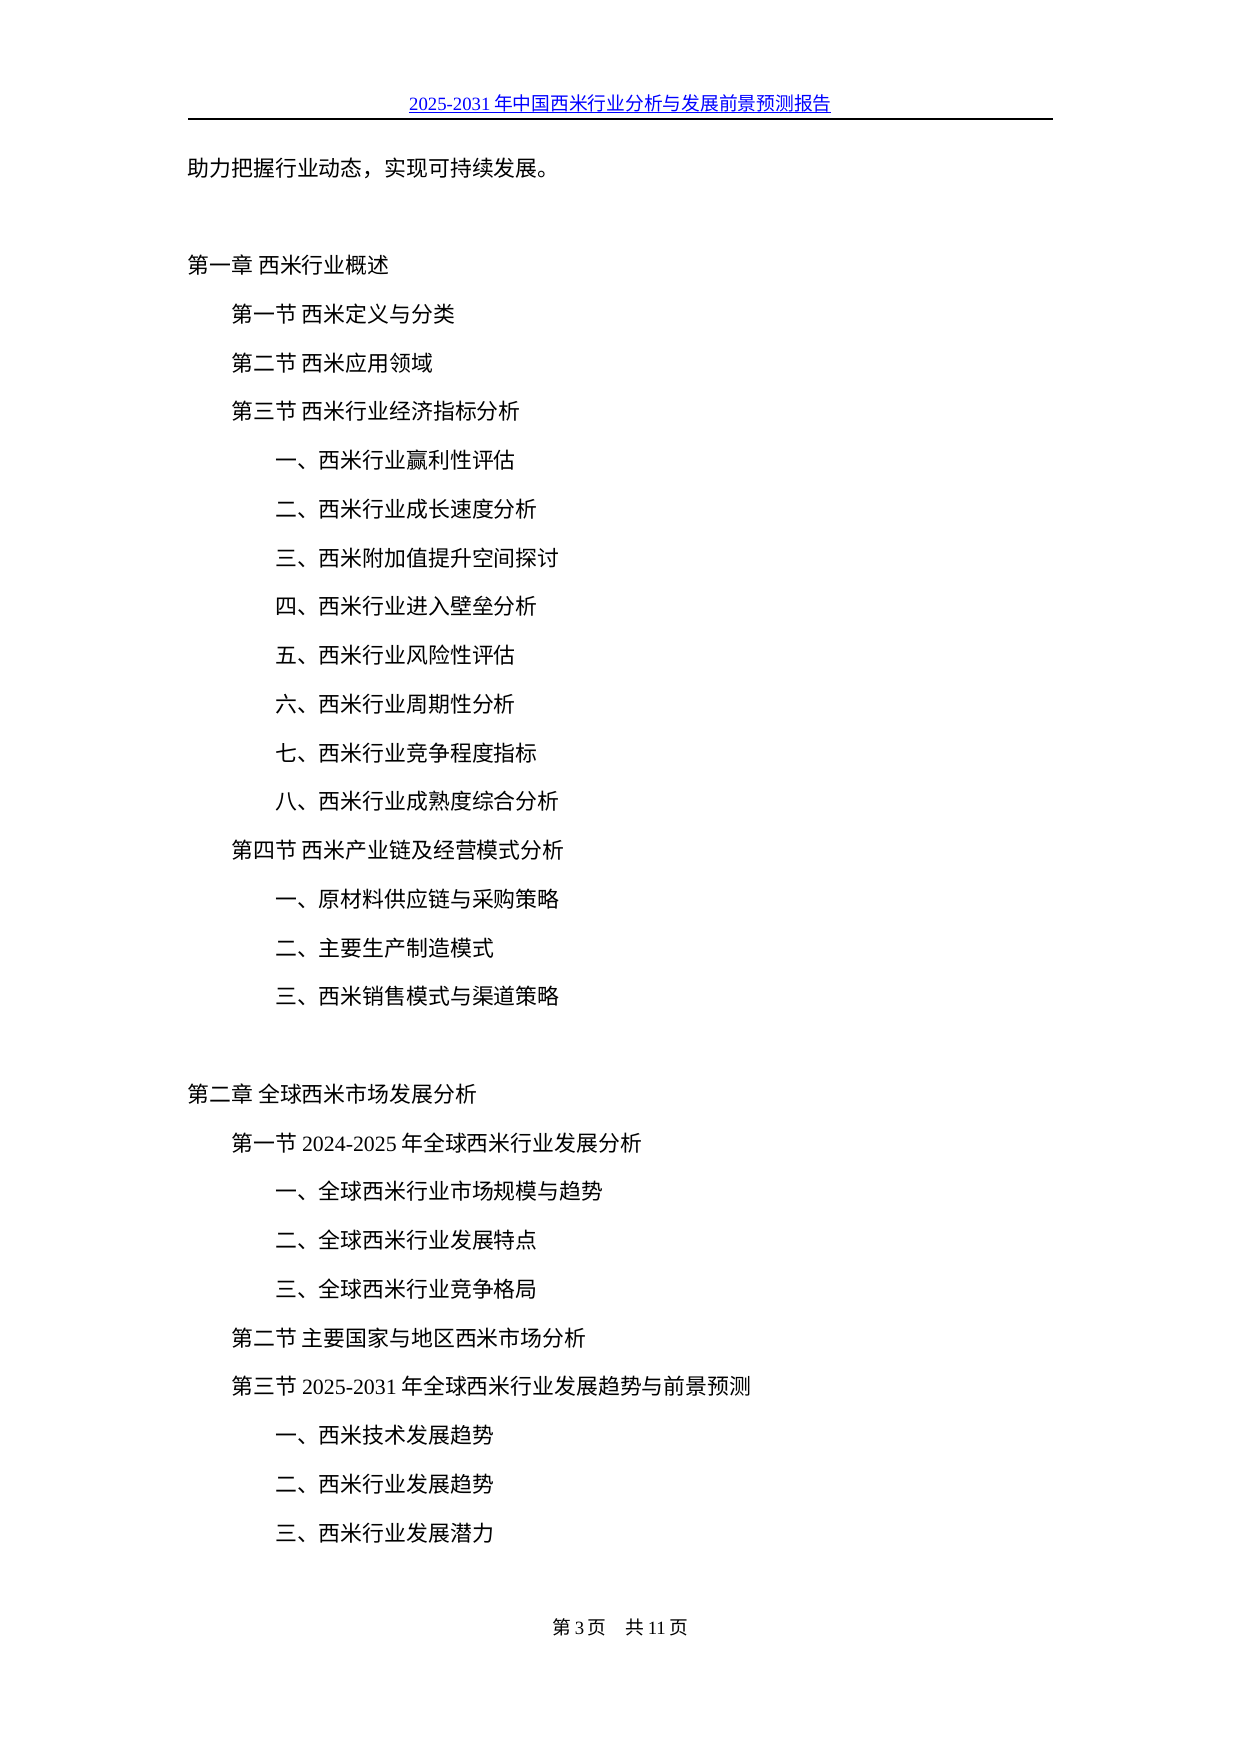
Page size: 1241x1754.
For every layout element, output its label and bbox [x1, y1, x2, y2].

text [187, 150, 1053, 1548]
